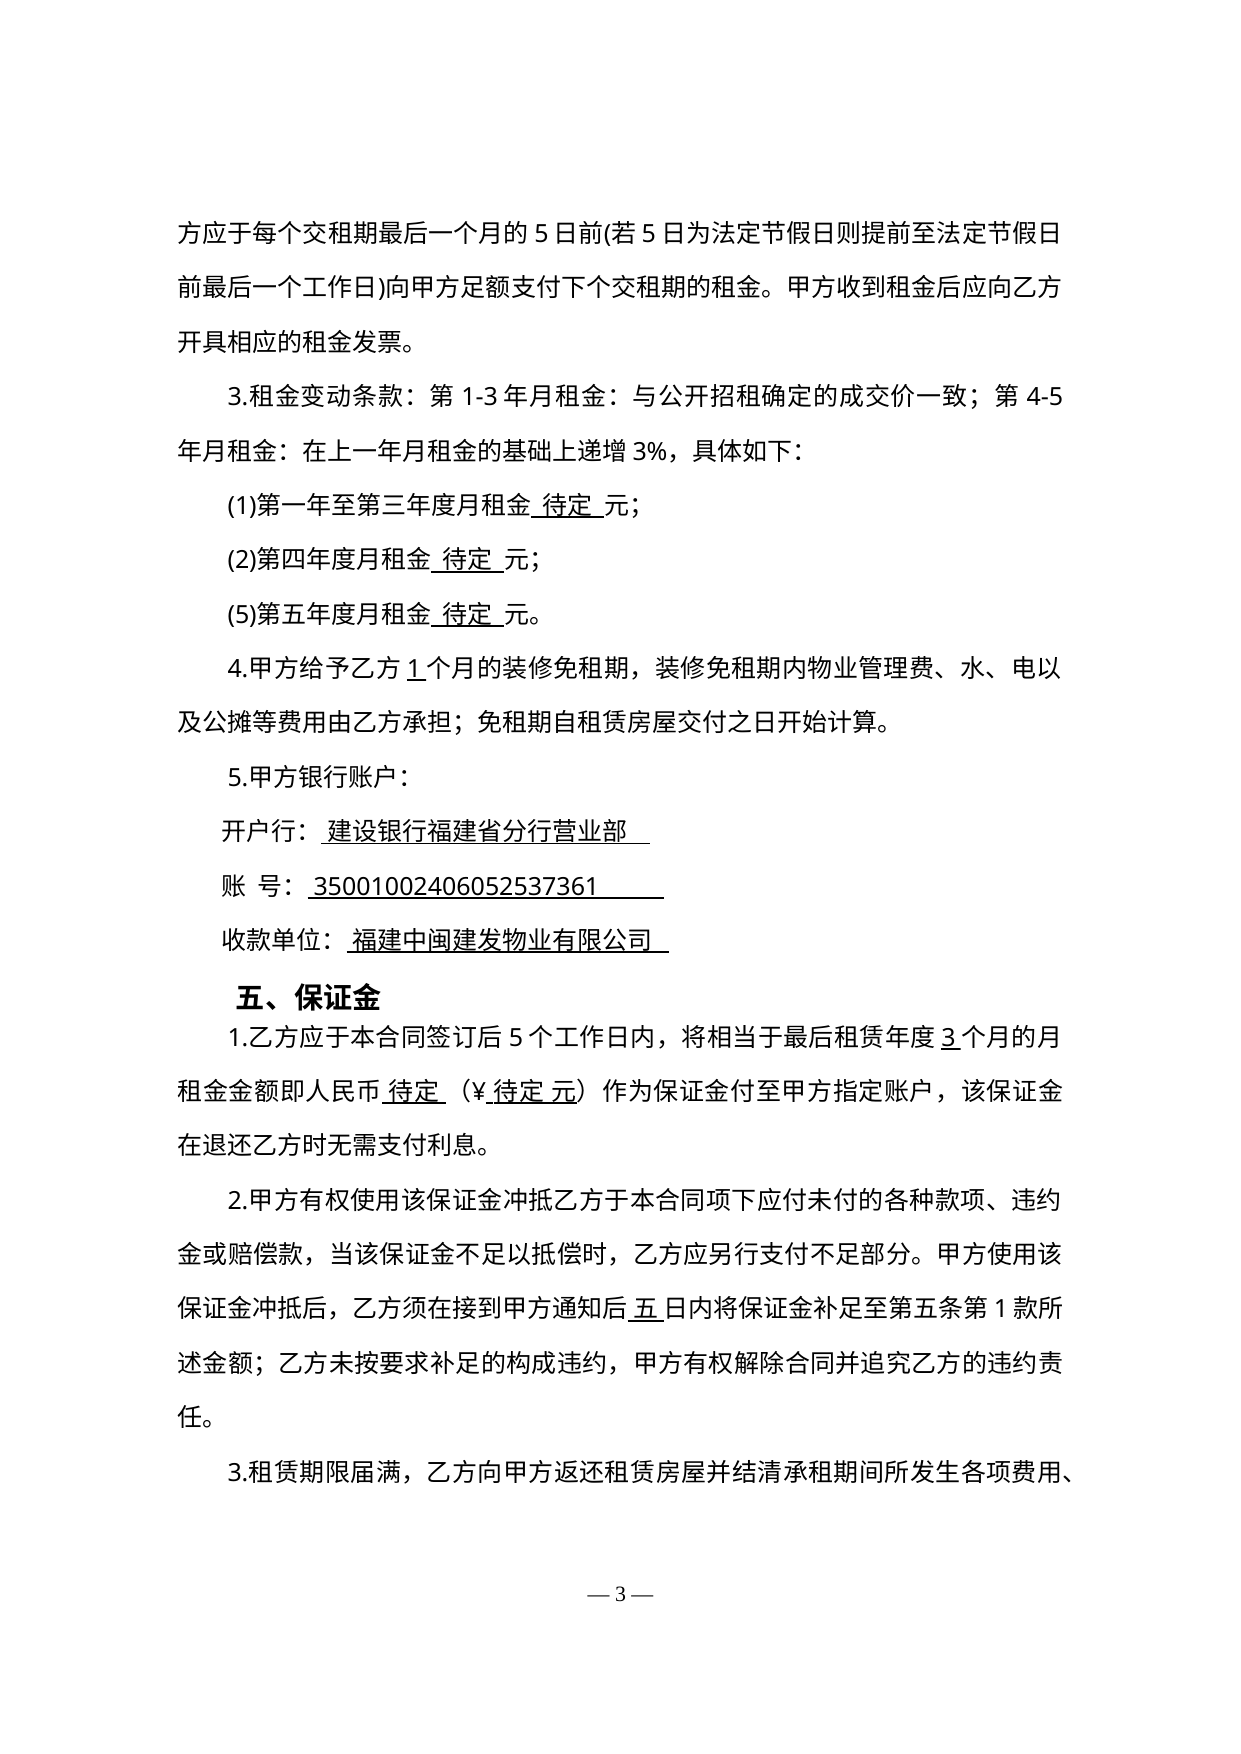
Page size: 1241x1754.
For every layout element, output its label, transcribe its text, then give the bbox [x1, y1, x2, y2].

text 3.租金变动条款：第1-3年月租金：与公开招租确定的成交价一致；第4-5年月租金：在上一年月租金的基础上递增3%，具体如下： [177, 377, 1063, 467]
text 4.甲方给予乙方1个月的装修免租期，装修免租期内物业管理费、水、电以及公摊等费用由乙方承担；免租期自租赁房屋交付之日开始计算。 [177, 648, 1063, 739]
text 收款单位： 福建中闽建发物业有限公司 [177, 920, 1063, 957]
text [177, 1452, 1063, 1488]
text 1.乙方应于本合同签订后5个工作日内，将相当于最后租赁年度3个月的月租金金额即人民币 待定 （¥ 待定 元）作为保证金付至甲方指定账户，该保证金在退还乙方时无需支付利息。 [177, 1017, 1063, 1162]
text 五、保证金 [177, 975, 1063, 1017]
text (1)第一年至第三年度月租金 待定 元； [177, 485, 1063, 522]
text 账 号： 35001002406052537361 [177, 866, 1063, 902]
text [177, 213, 1063, 358]
text 2.甲方有权使用该保证金冲抵乙方于本合同项下应付未付的各种款项、违约金或赔偿款，当该保证金不足以抵偿时，乙方应另行支付不足部分。甲方使用该保证金冲抵后，乙方须在接到甲方通知后 五 日内将保证金补足至第五条第1款所述金额；乙方未按要求补足的构成违约，甲方有权解除合同并追究乙方的违约责任。 [177, 1180, 1063, 1434]
text (5)第五年度月租金 待定 元。 [177, 594, 1063, 630]
text (2)第四年度月租金 待定 元； [177, 540, 1063, 576]
text 5.甲方银行账户： [177, 757, 1063, 793]
text 开户行： 建设银行福建省分行营业部 [177, 812, 1063, 848]
